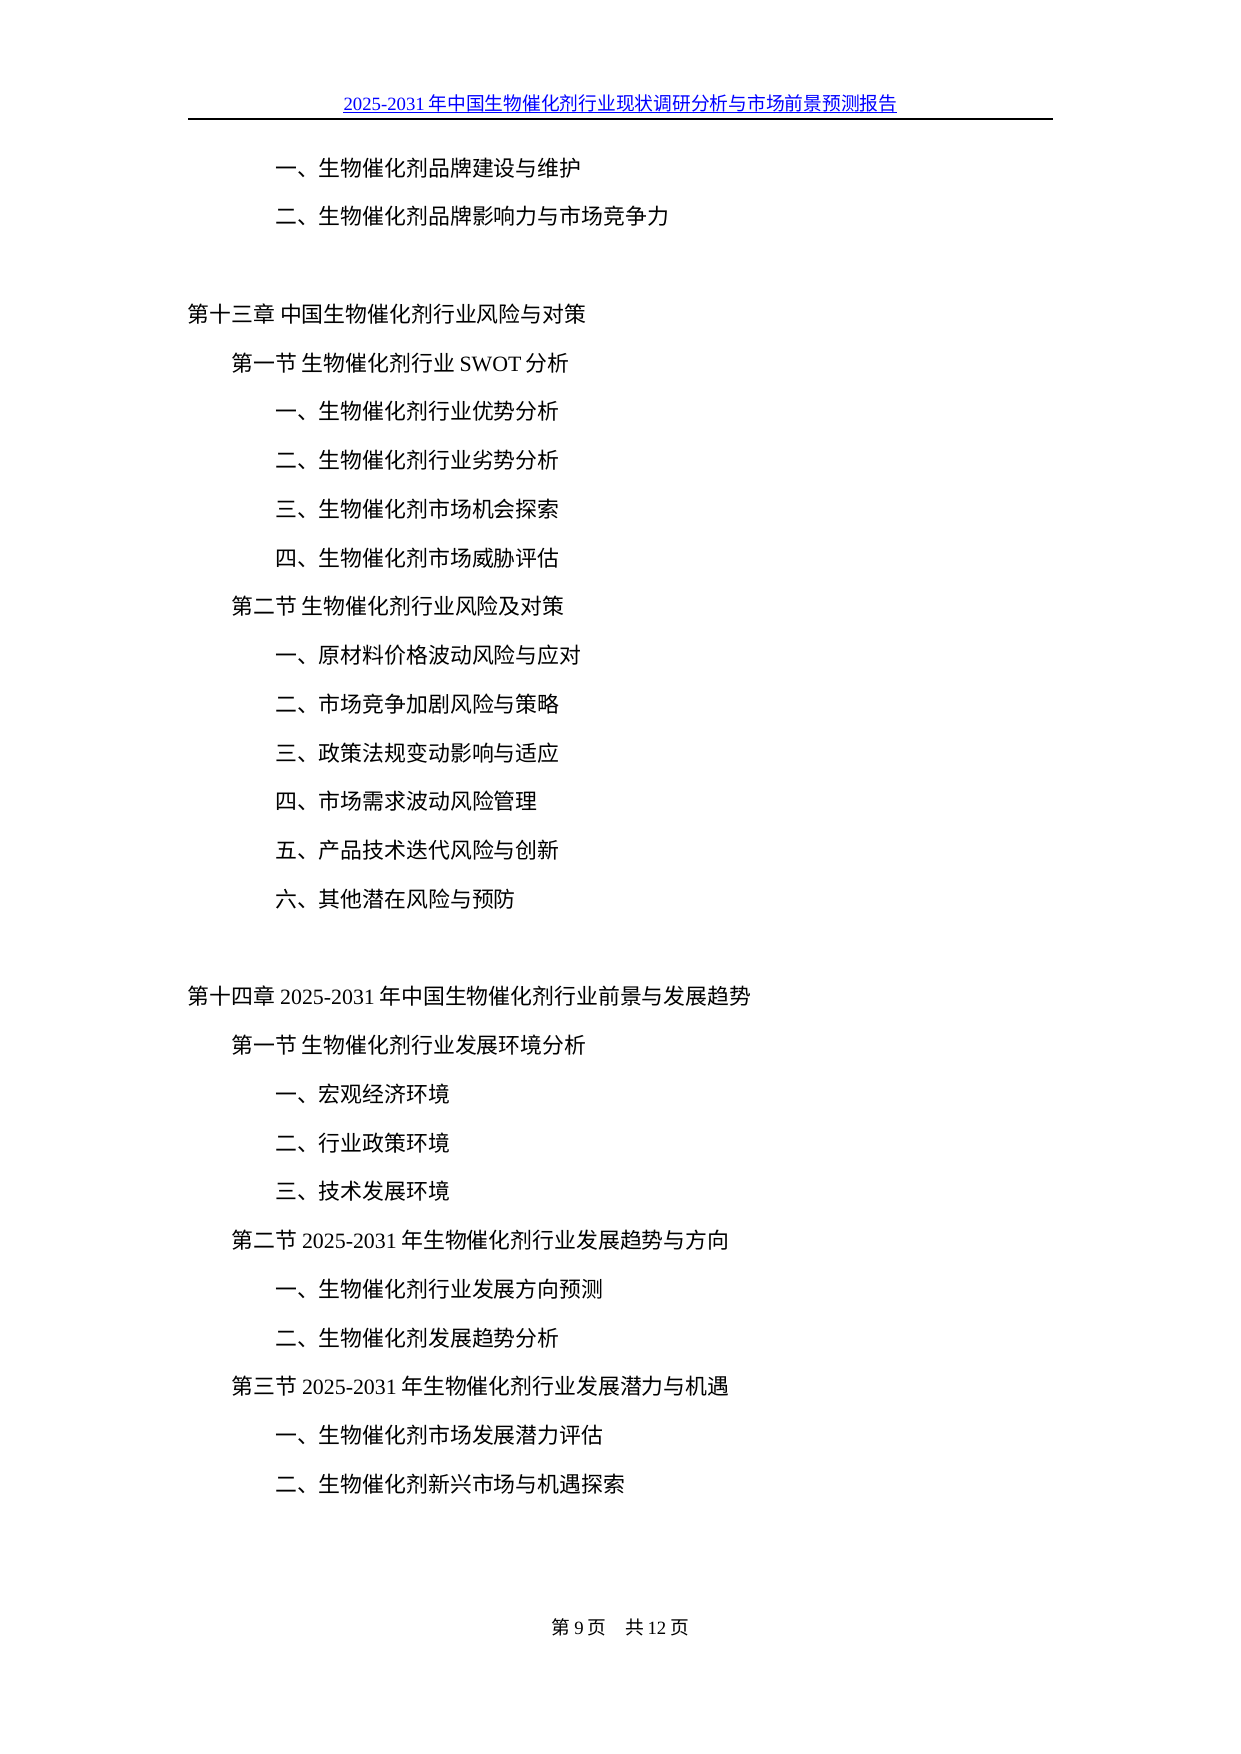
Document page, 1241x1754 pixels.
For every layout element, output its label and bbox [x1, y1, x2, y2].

text [187, 150, 1053, 1499]
